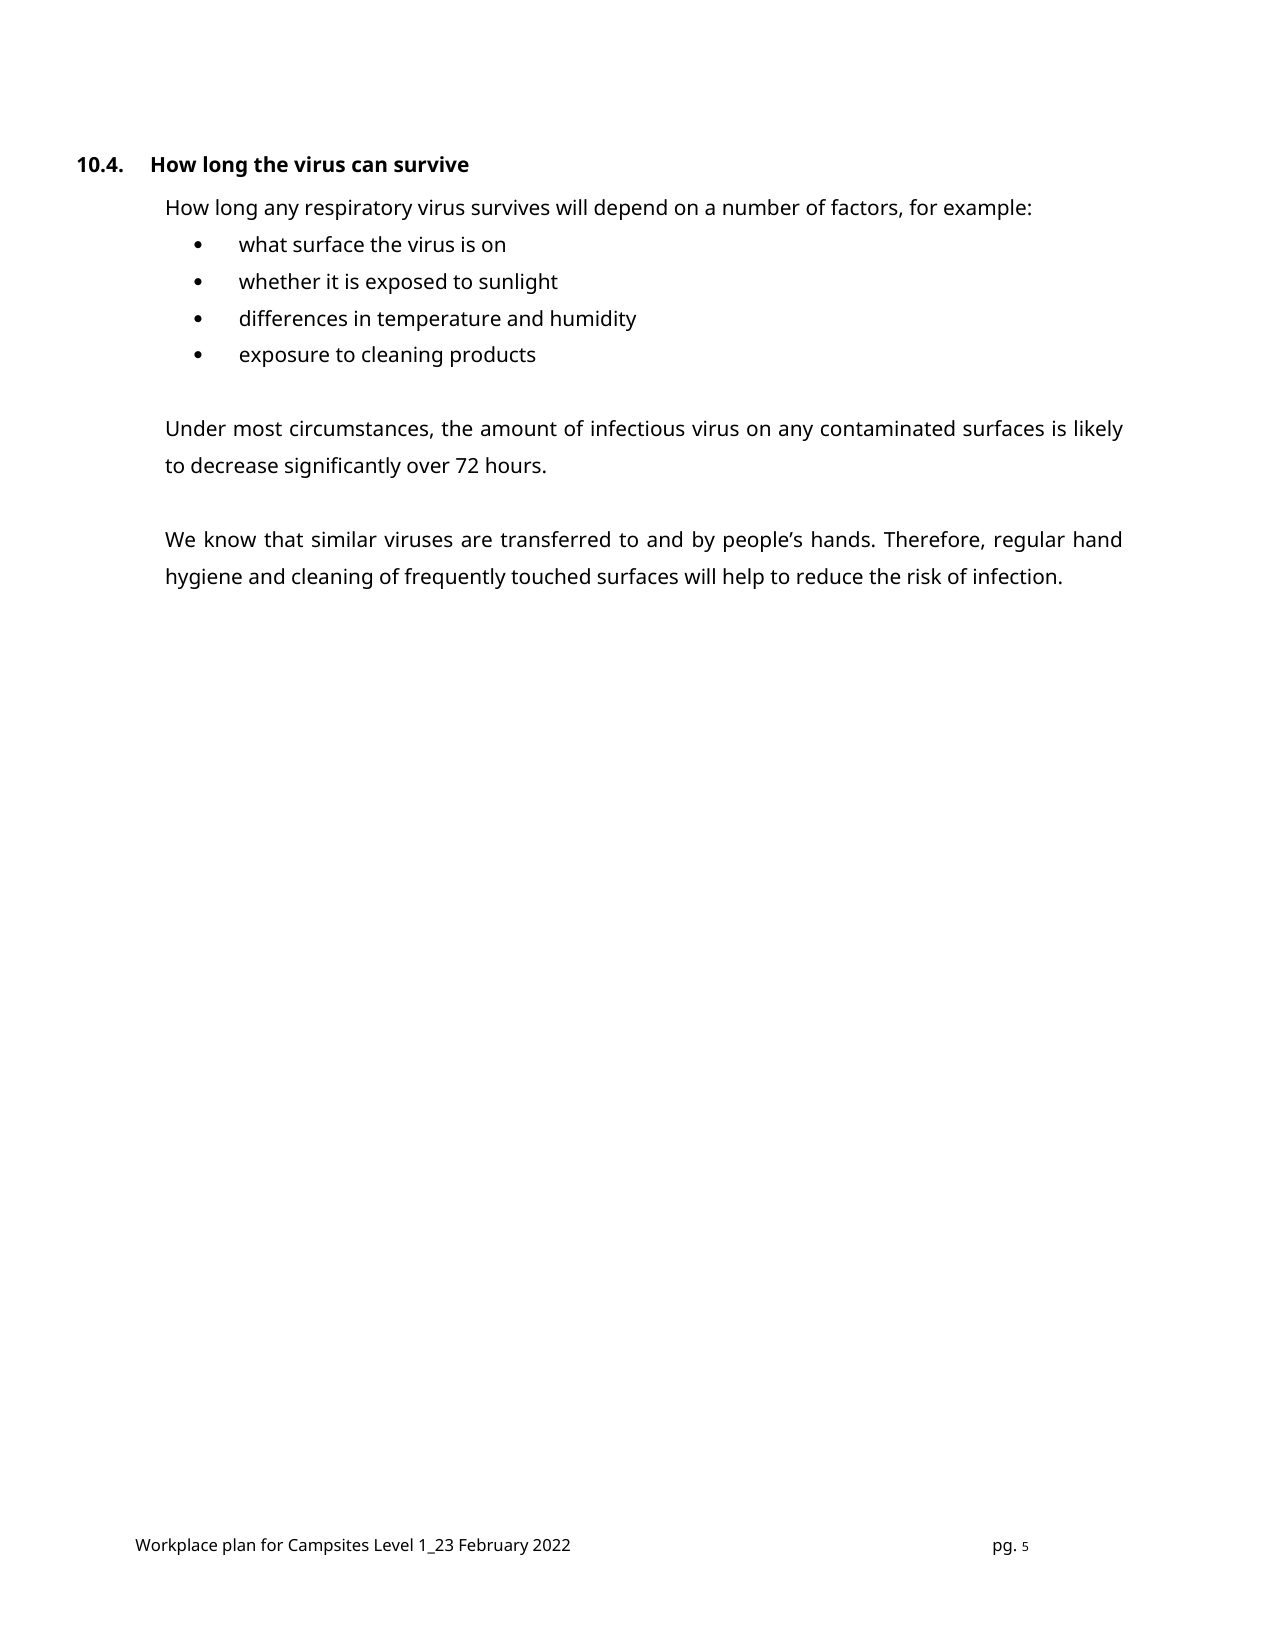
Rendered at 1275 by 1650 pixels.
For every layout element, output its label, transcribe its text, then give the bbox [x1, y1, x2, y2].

list whether it is exposed to sunlight [194, 267, 1125, 295]
text Under most circumstances, the amount of infectious virus on any contaminated surfaces is likely to decrease significantly over 72 hours. [165, 414, 1124, 480]
list exposure to cleaning products [194, 341, 1125, 369]
text We know that similar viruses are transferred to and by people’s hands. Therefore, regular hand hygiene and cleaning of frequently touched surfaces will help to reduce the risk of infection. [165, 525, 1124, 590]
list differences in temperature and humidity [194, 304, 1125, 332]
subtitle How long the virus can survive [76, 150, 1125, 178]
list what surface the virus is on [194, 230, 1125, 258]
text How long any respiratory virus survives will depend on a number of factors, for example: [165, 193, 1124, 222]
